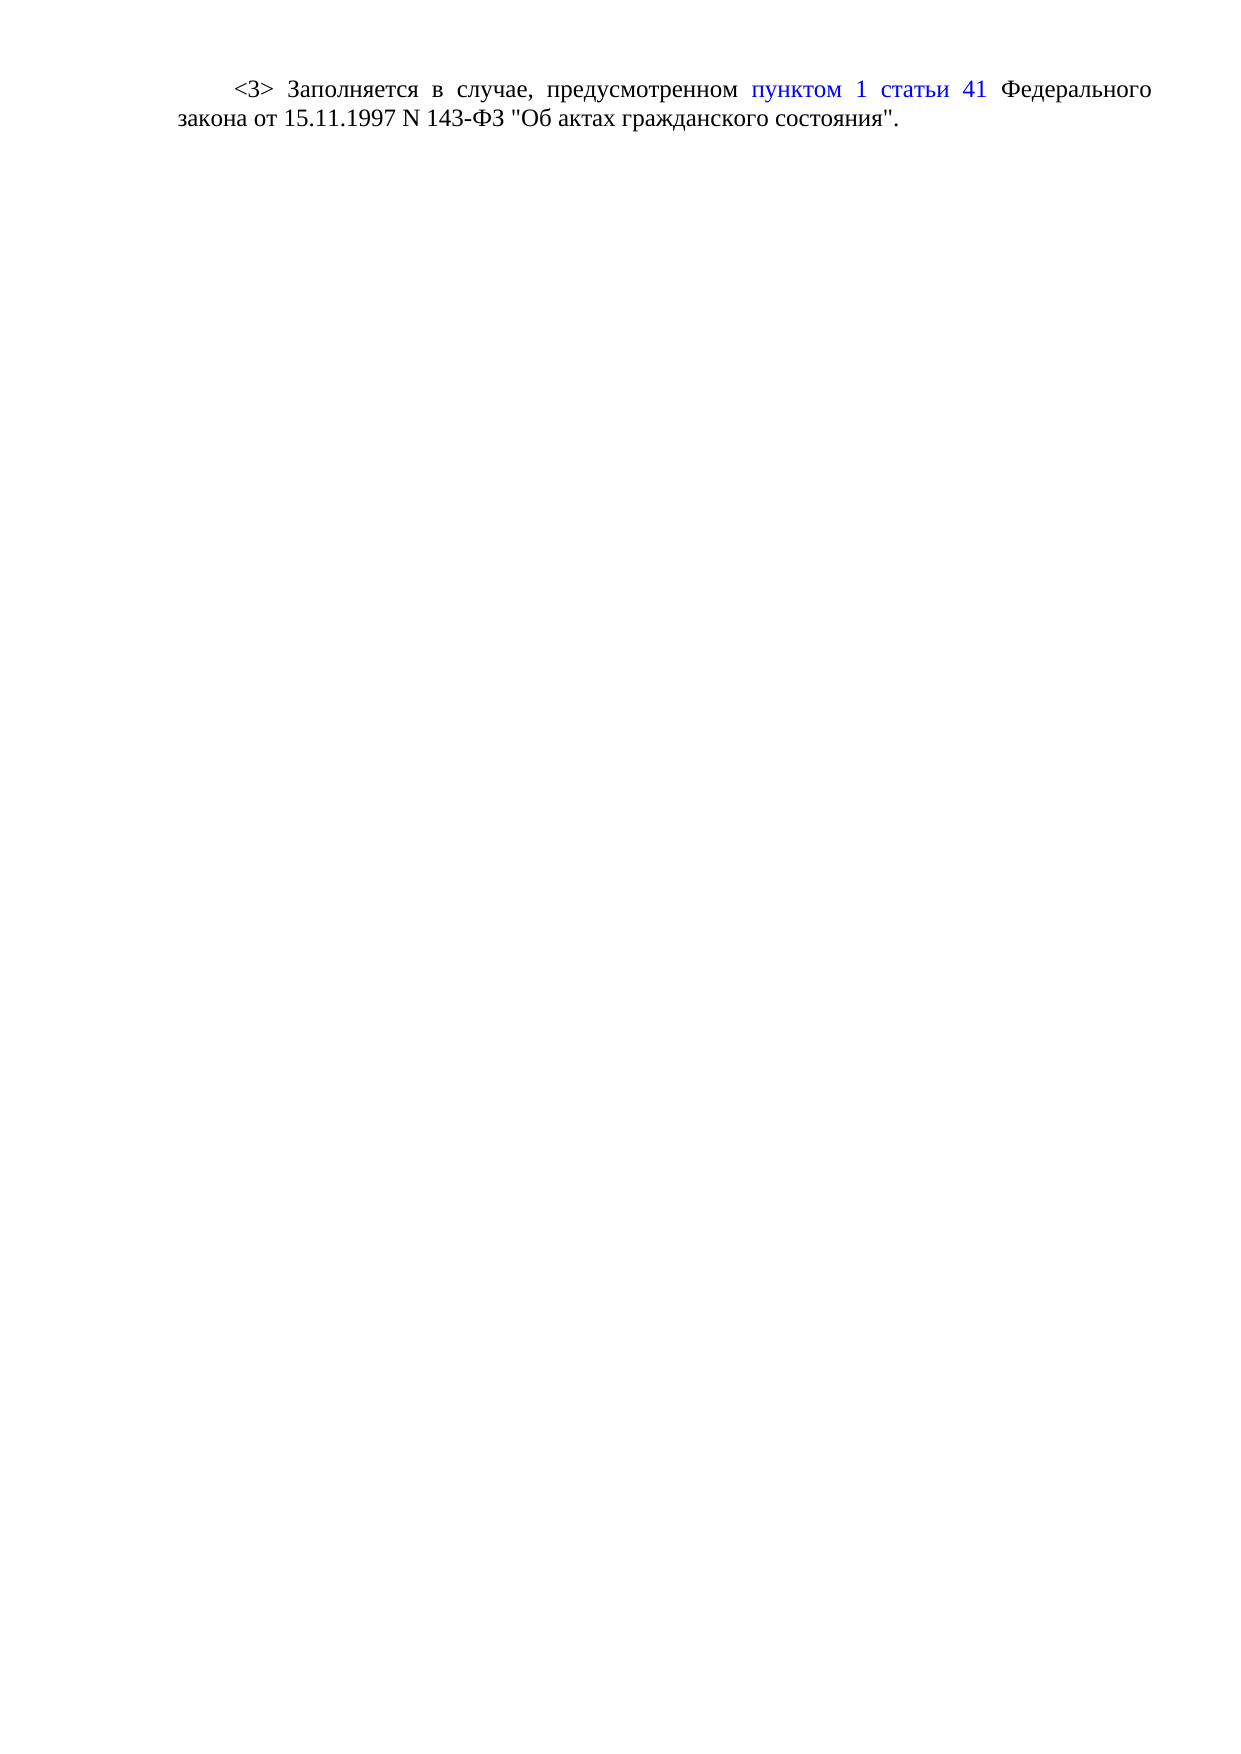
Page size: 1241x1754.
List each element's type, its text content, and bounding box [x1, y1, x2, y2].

text <3> Заполняется в случае, предусмотренном пунктом 1 статьи 41 Федерального закона от 15.11.1997 N 143-ФЗ "Об актах гражданского состояния". [177, 74, 1152, 131]
